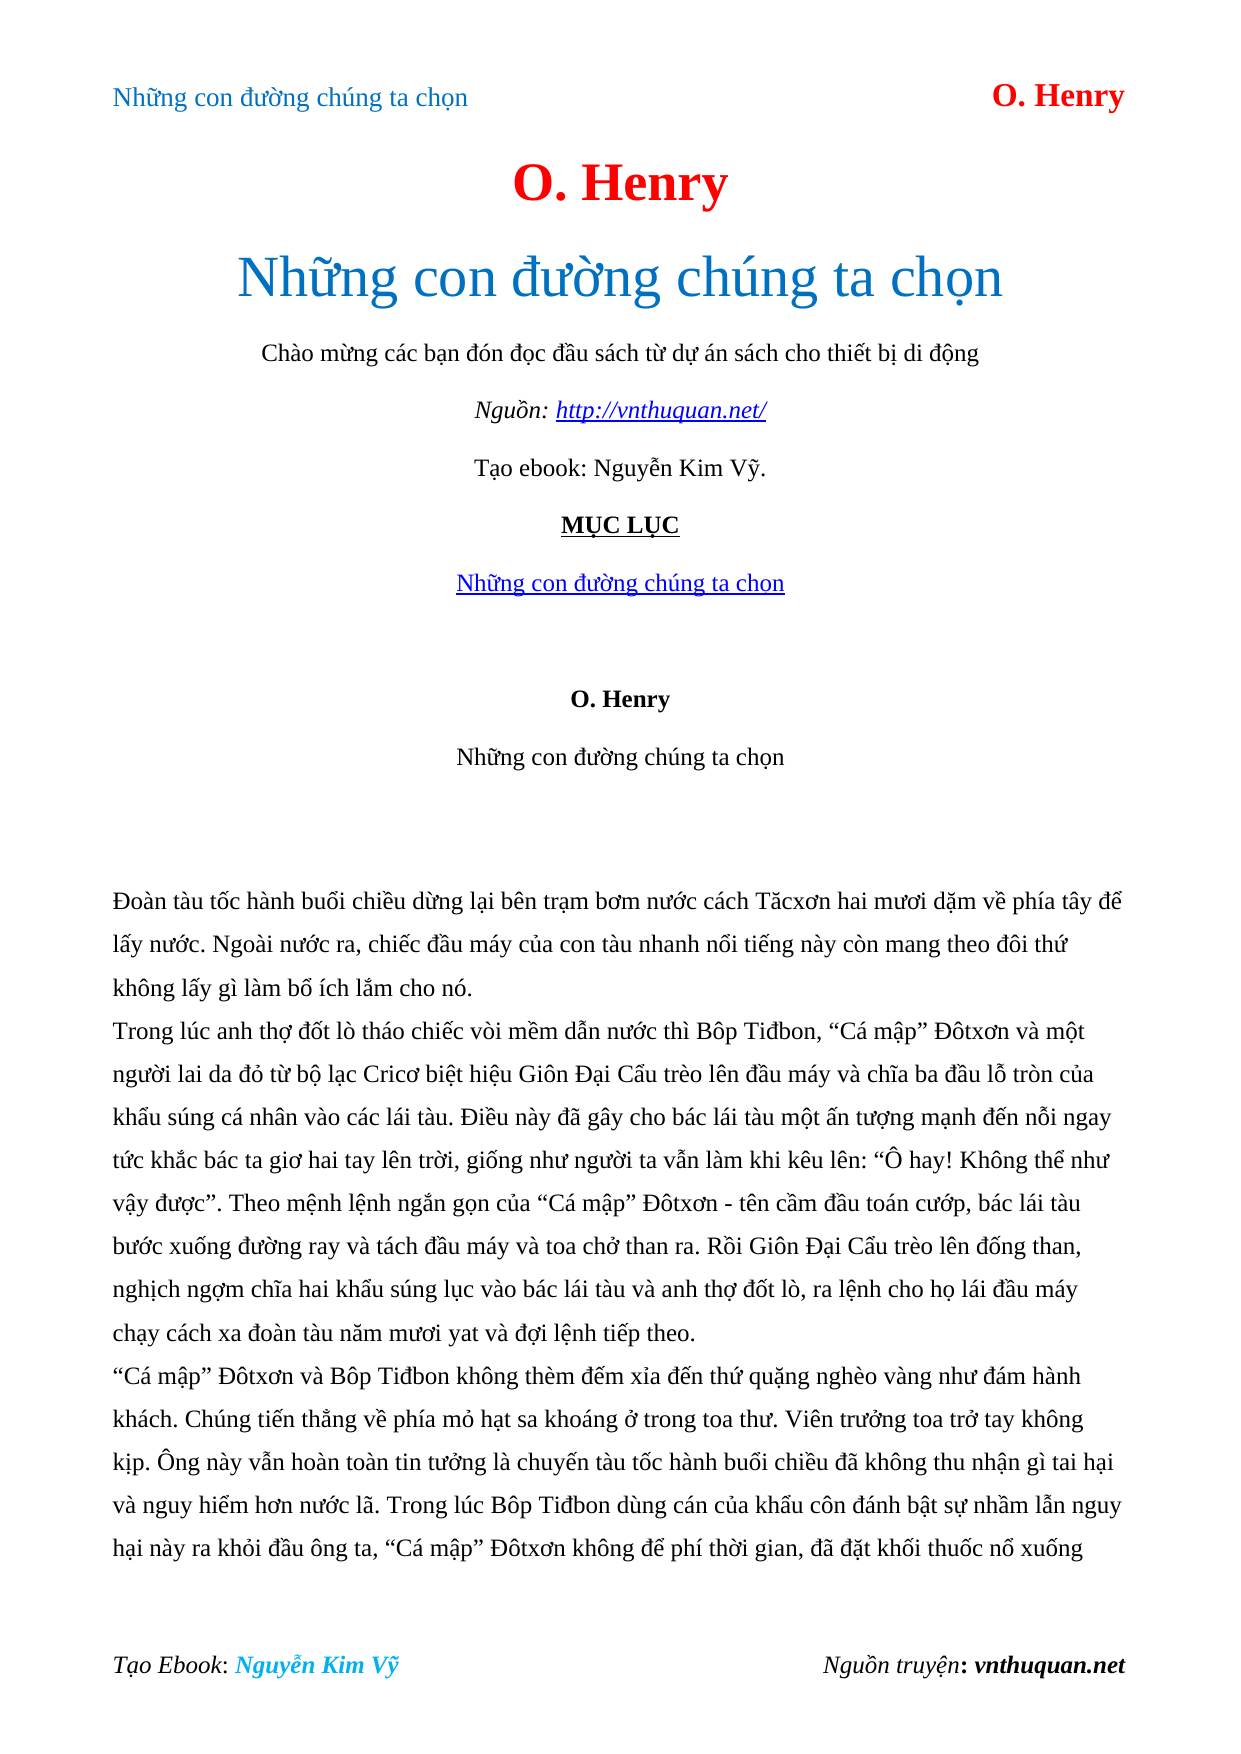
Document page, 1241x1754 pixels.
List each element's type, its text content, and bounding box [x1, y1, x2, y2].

text Những con đường chúng ta chọn [112, 241, 1128, 308]
text Chào mừng các bạn đón đọc đầu sách từ dự án sách cho thiết bị di động Nguồn: http://vnthuquan.net/ Tạo ebook: Nguyễn Kim Vỹ. [112, 338, 1128, 481]
text MỤC LỤC [112, 511, 1128, 539]
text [112, 886, 1128, 1562]
text O. Henry [112, 150, 1128, 212]
text O. Henry [112, 684, 1128, 713]
text Những con đường chúng ta chọn [112, 568, 1128, 597]
text Những con đường chúng ta chọn [112, 742, 1128, 771]
